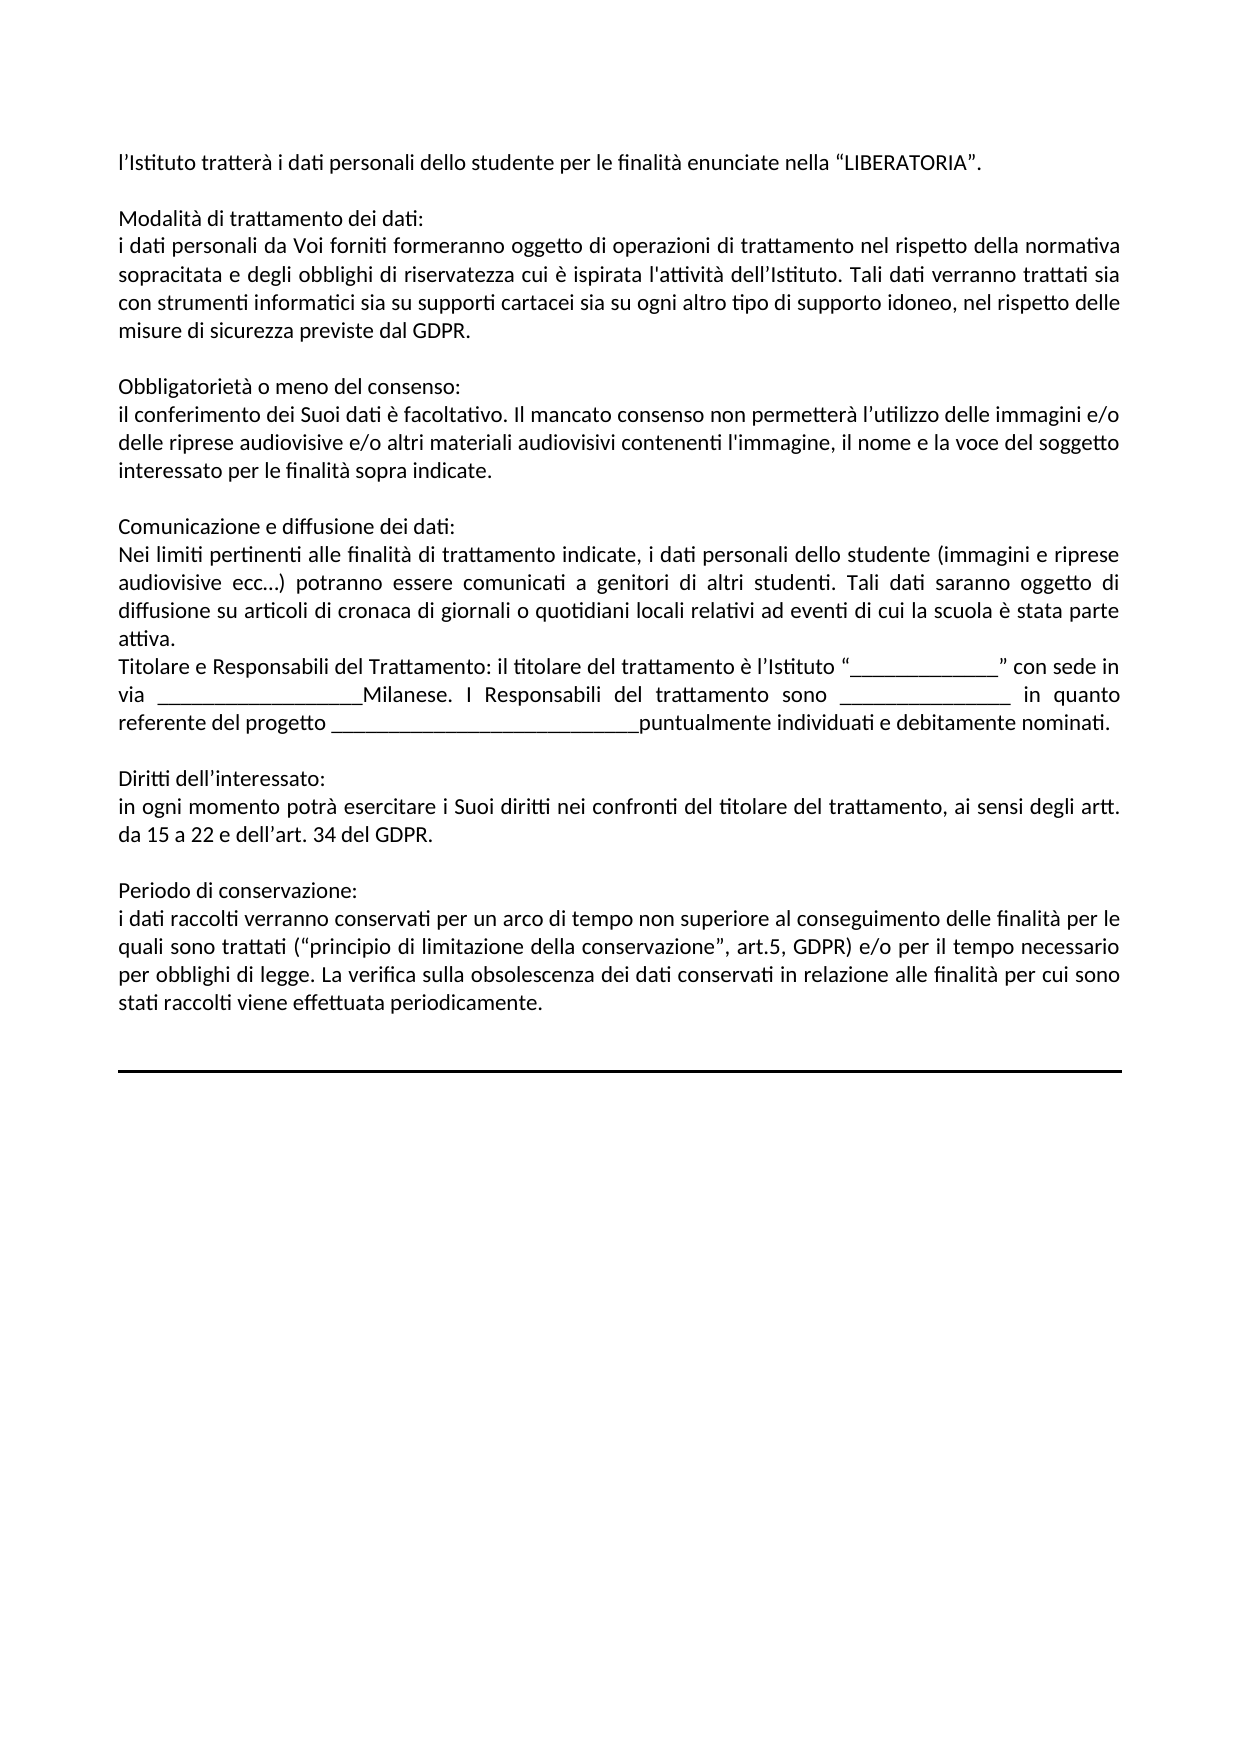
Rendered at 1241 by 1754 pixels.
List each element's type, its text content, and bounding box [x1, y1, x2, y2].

text Modalità di trattamento dei dati: [118, 204, 1122, 232]
text il conferimento dei Suoi dati è facoltativo. Il mancato consenso non permetterà l’utilizzo delle immagini e/o delle riprese audiovisive e/o altri materiali audiovisivi contenenti l'immagine, il nome e la voce del soggetto interessato per le finalità sopra indicate. [118, 400, 1122, 484]
text Comunicazione e diffusione dei dati: [118, 512, 1122, 540]
text Titolare e Responsabili del Trattamento: il titolare del trattamento è l’Istituto “_____________” con sede in via __________________Milanese. I Responsabili del trattamento sono _______________ in quanto referente del progetto ___________________________puntualmente individuati e debitamente nominati. [118, 652, 1122, 736]
text in ogni momento potrà esercitare i Suoi diritti nei confronti del titolare del trattamento, ai sensi degli artt. da 15 a 22 e dell’art. 34 del GDPR. [118, 792, 1122, 848]
text Periodo di conservazione: [118, 876, 1122, 904]
text i dati raccolti verranno conservati per un arco di tempo non superiore al conseguimento delle finalità per le quali sono trattati (“principio di limitazione della conservazione”, art.5, GDPR) e/o per il tempo necessario per obblighi di legge. La verifica sulla obsolescenza dei dati conservati in relazione alle finalità per cui sono stati raccolti viene effettuata periodicamente. [118, 904, 1122, 1070]
text Diritti dell’interessato: [118, 764, 1122, 792]
text l’Istituto tratterà i dati personali dello studente per le finalità enunciate nella “LIBERATORIA”. [118, 148, 1122, 176]
text i dati personali da Voi forniti formeranno oggetto di operazioni di trattamento nel rispetto della normativa sopracitata e degli obblighi di riservatezza cui è ispirata l'attività dell’Istituto. Tali dati verranno trattati sia con strumenti informatici sia su supporti cartacei sia su ogni altro tipo di supporto idoneo, nel rispetto delle misure di sicurezza previste dal GDPR. [118, 232, 1122, 344]
text Obbligatorietà o meno del consenso: [118, 372, 1122, 400]
text Nei limiti pertinenti alle finalità di trattamento indicate, i dati personali dello studente (immagini e riprese audiovisive ecc…) potranno essere comunicati a genitori di altri studenti. Tali dati saranno oggetto di diffusione su articoli di cronaca di giornali o quotidiani locali relativi ad eventi di cui la scuola è stata parte attiva. [118, 540, 1122, 652]
